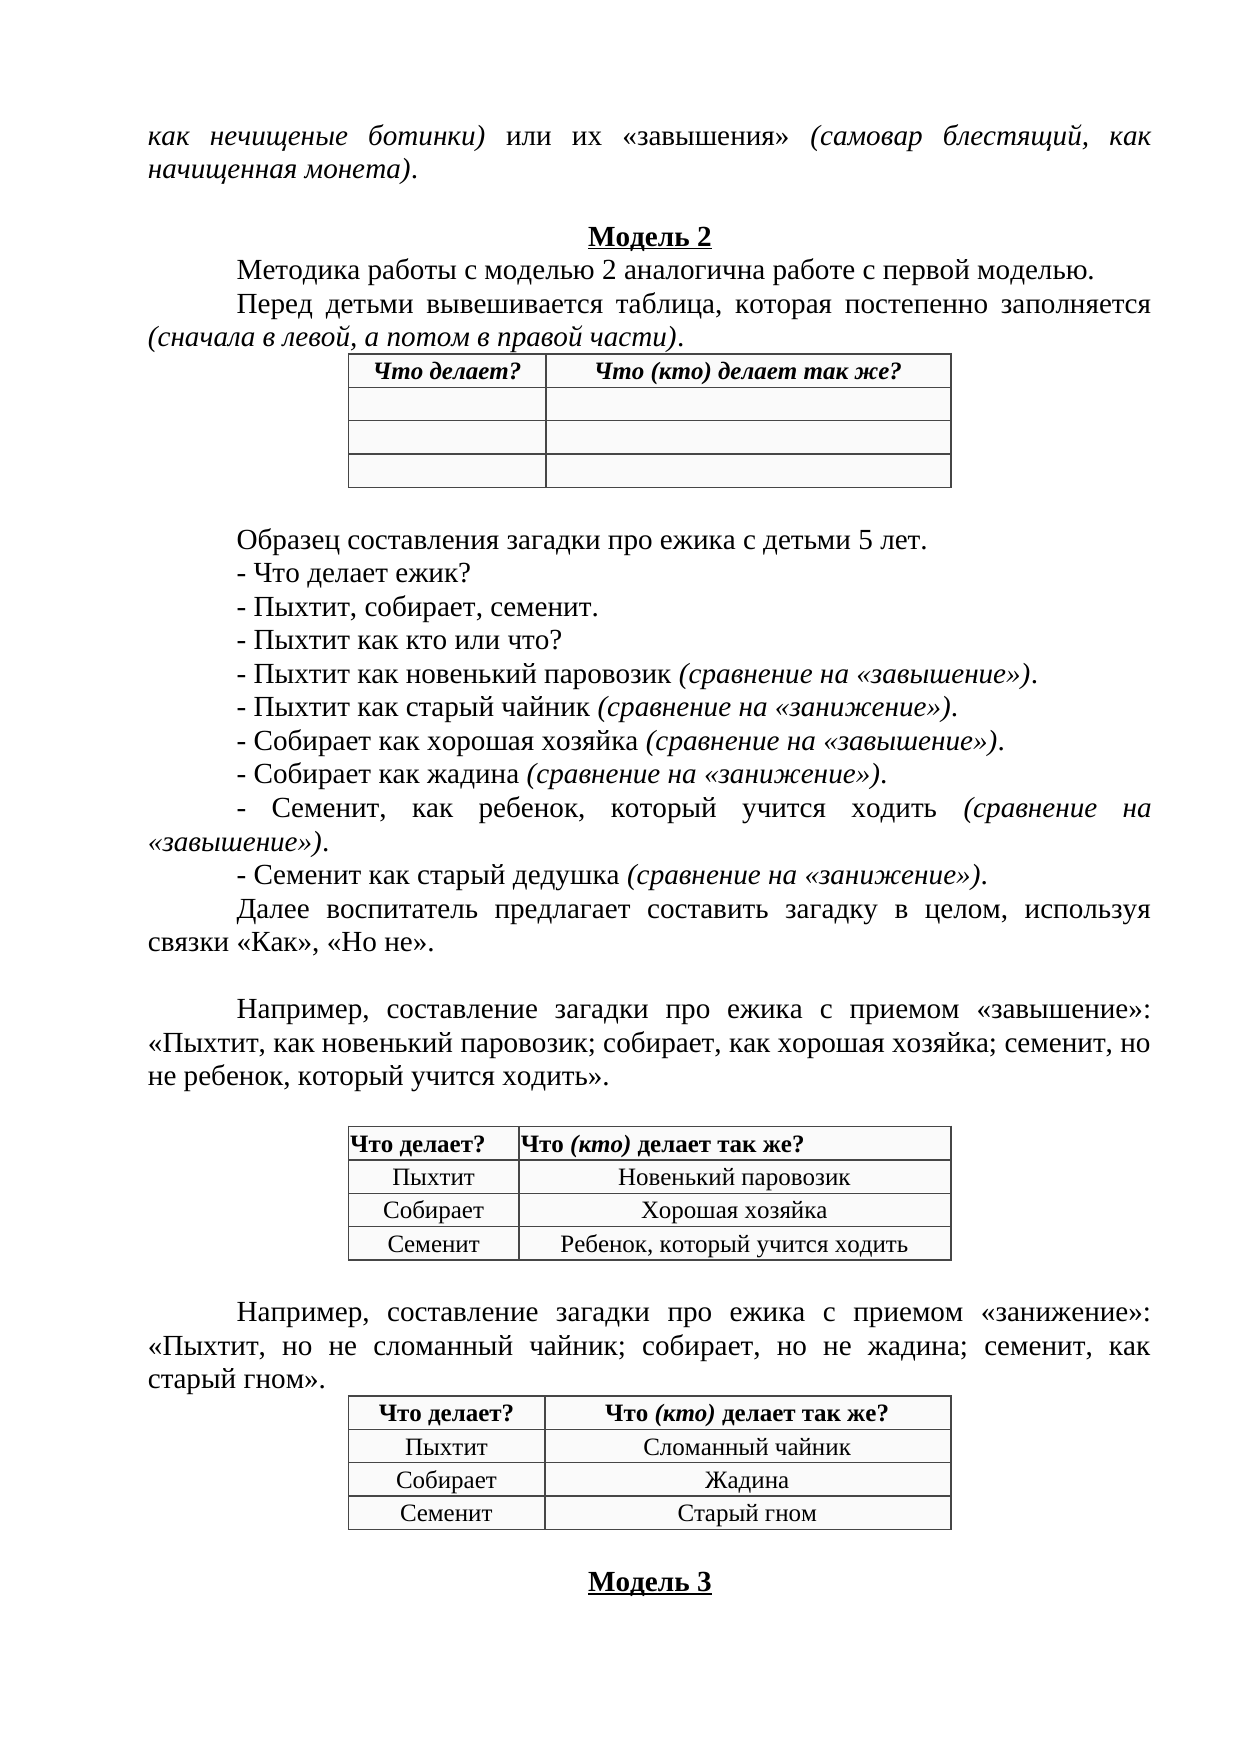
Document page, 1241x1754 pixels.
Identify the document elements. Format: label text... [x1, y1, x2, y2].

text - Собирает как хорошая хозяйка (сравнение на «завышение»). [148, 723, 1152, 757]
table_cell [547, 421, 950, 453]
table_cell [349, 421, 545, 453]
text Модель 2 [148, 219, 1152, 252]
table_cell Хорошая хозяйка [520, 1194, 950, 1226]
text - Пыхтит как старый чайник (сравнение на «занижение»). [148, 689, 1152, 723]
table_cell Сломанный чайник [546, 1430, 950, 1462]
text - Семенит, как ребенок, который учится ходить (сравнение на «завышение»). [148, 790, 1152, 857]
table_header Что (кто) делает так же? [520, 1127, 950, 1159]
table_cell [547, 388, 950, 420]
table_cell Ребенок, который учится ходить [520, 1227, 950, 1259]
table_cell [349, 455, 545, 487]
table_header Что делает? [349, 1127, 518, 1159]
text - Собирает как жадина (сравнение на «занижение»). [148, 757, 1152, 790]
table_cell [349, 388, 545, 420]
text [148, 118, 1152, 185]
text - Семенит как старый дедушка (сравнение на «занижение»). [148, 857, 1152, 891]
text Например, составление загадки про ежика с приемом «завышение»: «Пыхтит, как новенький паровозик; собирает, как хорошая хозяйка; семенит, но не ребенок, который учится ходить». [148, 991, 1152, 1092]
table_cell Семенит [349, 1227, 518, 1259]
table_cell [547, 455, 950, 487]
text Методика работы с моделью 2 аналогична работе с первой моделью. [148, 252, 1152, 286]
table_cell Пыхтит [349, 1161, 518, 1192]
text - Пыхтит как новенький паровозик (сравнение на «завышение»). [148, 656, 1152, 689]
text - Что делает ежик? [148, 555, 1152, 589]
text - Пыхтит как кто или что? [148, 622, 1152, 656]
text Например, составление загадки про ежика с приемом «занижение»: «Пыхтит, но не сломанный чайник; собирает, но не жадина; семенит, как старый гном». [148, 1294, 1152, 1395]
table_header Что (кто) делает так же? [546, 1397, 950, 1428]
table_cell Собирает [349, 1463, 544, 1495]
table_cell Новенький паровозик [520, 1161, 950, 1192]
table_cell Пыхтит [349, 1430, 544, 1462]
text Модель 3 [148, 1564, 1152, 1597]
table_cell Семенит [349, 1497, 544, 1529]
table_cell Жадина [546, 1463, 950, 1495]
text Далее воспитатель предлагает составить загадку в целом, используя связки «Как», «Но не». [148, 891, 1152, 958]
table_header Что делает? [349, 1397, 544, 1428]
table_cell Собирает [349, 1194, 518, 1226]
text - Пыхтит, собирает, семенит. [148, 589, 1152, 622]
text Перед детьми вывешивается таблица, которая постепенно заполняется (сначала в левой, а потом в правой части). [148, 286, 1152, 353]
table_header Что делает? [349, 355, 545, 386]
text Образец составления загадки про ежика с детьми 5 лет. [148, 522, 1152, 555]
table_header Что (кто) делает так же? [547, 355, 950, 386]
table_cell Старый гном [546, 1497, 950, 1529]
